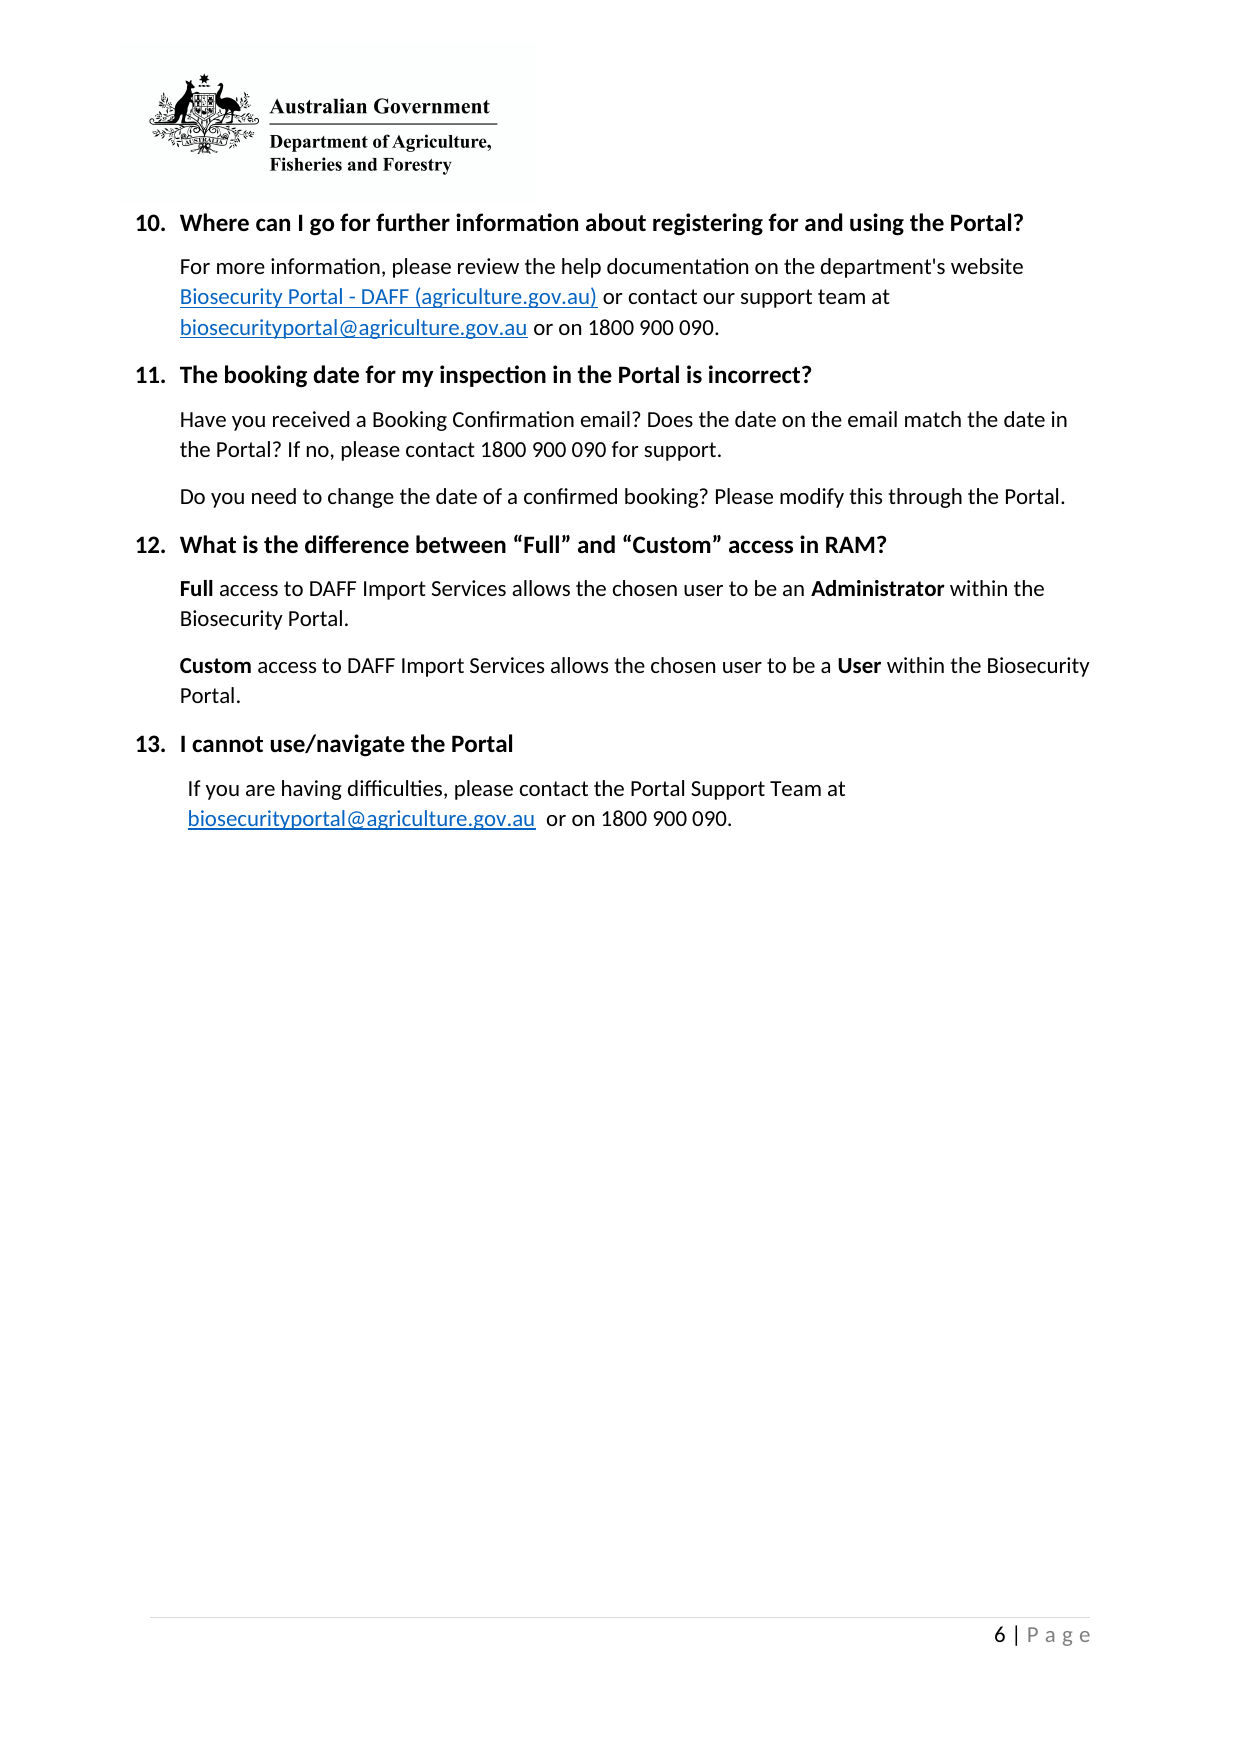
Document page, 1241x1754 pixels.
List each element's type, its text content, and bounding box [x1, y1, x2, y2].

text If you are having difficulties, please contact the Portal Support Team at biosecurityportal@agriculture.gov.au or on 1800 900 090. [187, 774, 1090, 832]
subtitle I cannot use/navigate the Portal [134, 728, 1090, 759]
list For more information, please review the help documentation on the department's website Biosecurity Portal - DAFF (agriculture.gov.au) or contact our support team at biosecurityportal@agriculture.gov.au or on 1800 900 090. [179, 252, 1090, 341]
picture [119, 42, 536, 202]
subtitle Where can I go for further information about registering for and using the Portal? [134, 207, 1090, 237]
subtitle What is the difference between “Full” and “Custom” access in RAM? [134, 529, 1090, 559]
text Have you received a Booking Confirmation email? Does the date on the email match the date in the Portal? If no, please contact 1800 900 090 for support. [179, 405, 1090, 463]
text Full access to DAFF Import Services allows the chosen user to be an Administrator within the Biosecurity Portal. [179, 574, 1090, 632]
text Do you need to change the date of a confirmed booking? Please modify this through the Portal. [179, 482, 1090, 510]
text Custom access to DAFF Import Services allows the chosen user to be a User within the Biosecurity Portal. [179, 651, 1090, 709]
subtitle The booking date for my inspection in the Portal is incorrect? [134, 359, 1090, 390]
